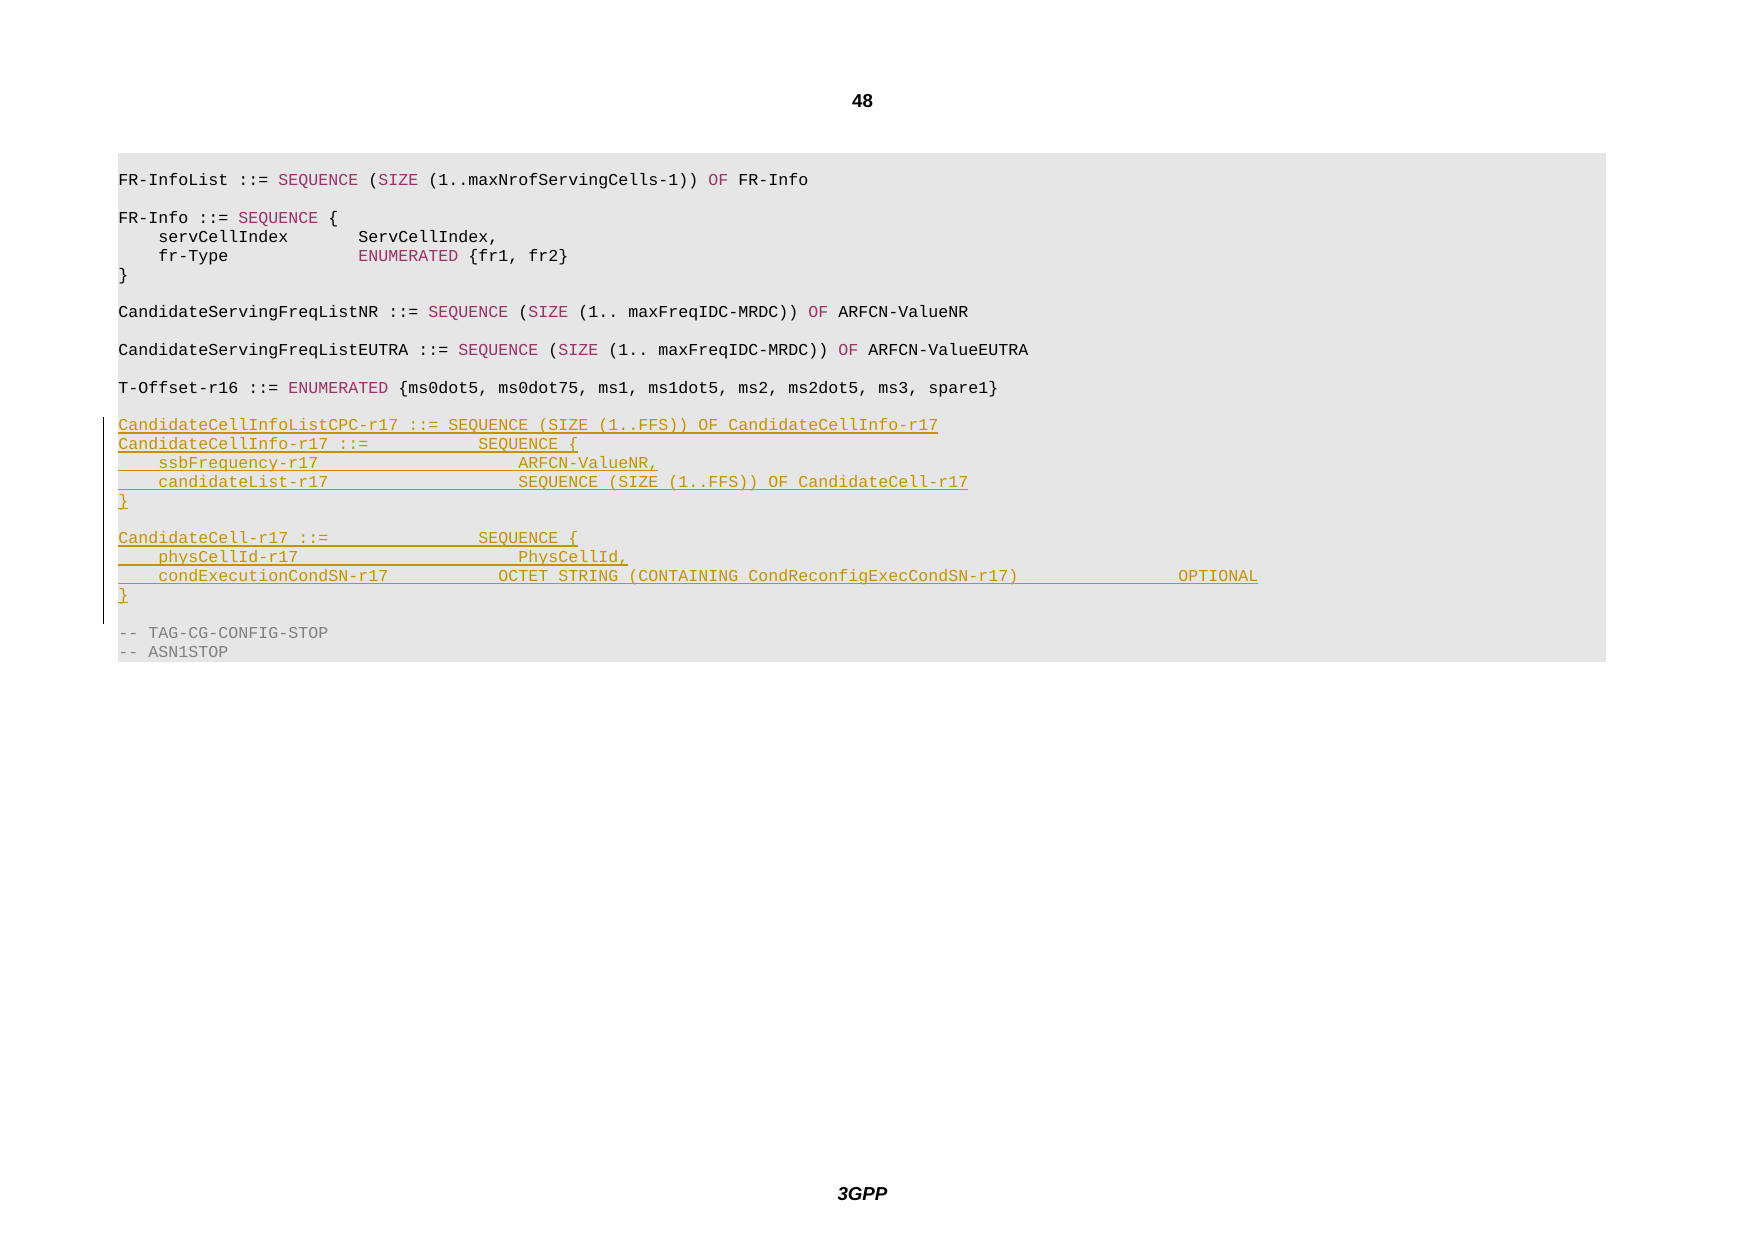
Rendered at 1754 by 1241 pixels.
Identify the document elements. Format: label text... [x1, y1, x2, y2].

text FR-InfoList ::= SEQUENCE (SIZE (1..maxNrofServingCells-1)) OF FR-Info [118, 172, 1606, 191]
text CandidateServingFreqListEUTRA ::= SEQUENCE (SIZE (1.. maxFreqIDC-MRDC)) OF ARFCN-ValueEUTRA [118, 342, 1606, 360]
text T-Offset-r16 ::= ENUMERATED {ms0dot5, ms0dot75, ms1, ms1dot5, ms2, ms2dot5, ms3, spare1} [118, 379, 1606, 398]
text } [118, 266, 1606, 285]
text servCellIndex ServCellIndex, [118, 228, 1606, 247]
text FR-Info ::= SEQUENCE { [118, 209, 1606, 228]
text -- ASN1STOP [118, 643, 1606, 662]
text -- TAG-CG-CONFIG-STOP [118, 624, 1606, 643]
text CandidateServingFreqListNR ::= SEQUENCE (SIZE (1.. maxFreqIDC-MRDC)) OF ARFCN-ValueNR [118, 304, 1606, 323]
text fr-Type ENUMERATED {fr1, fr2} [118, 247, 1606, 266]
